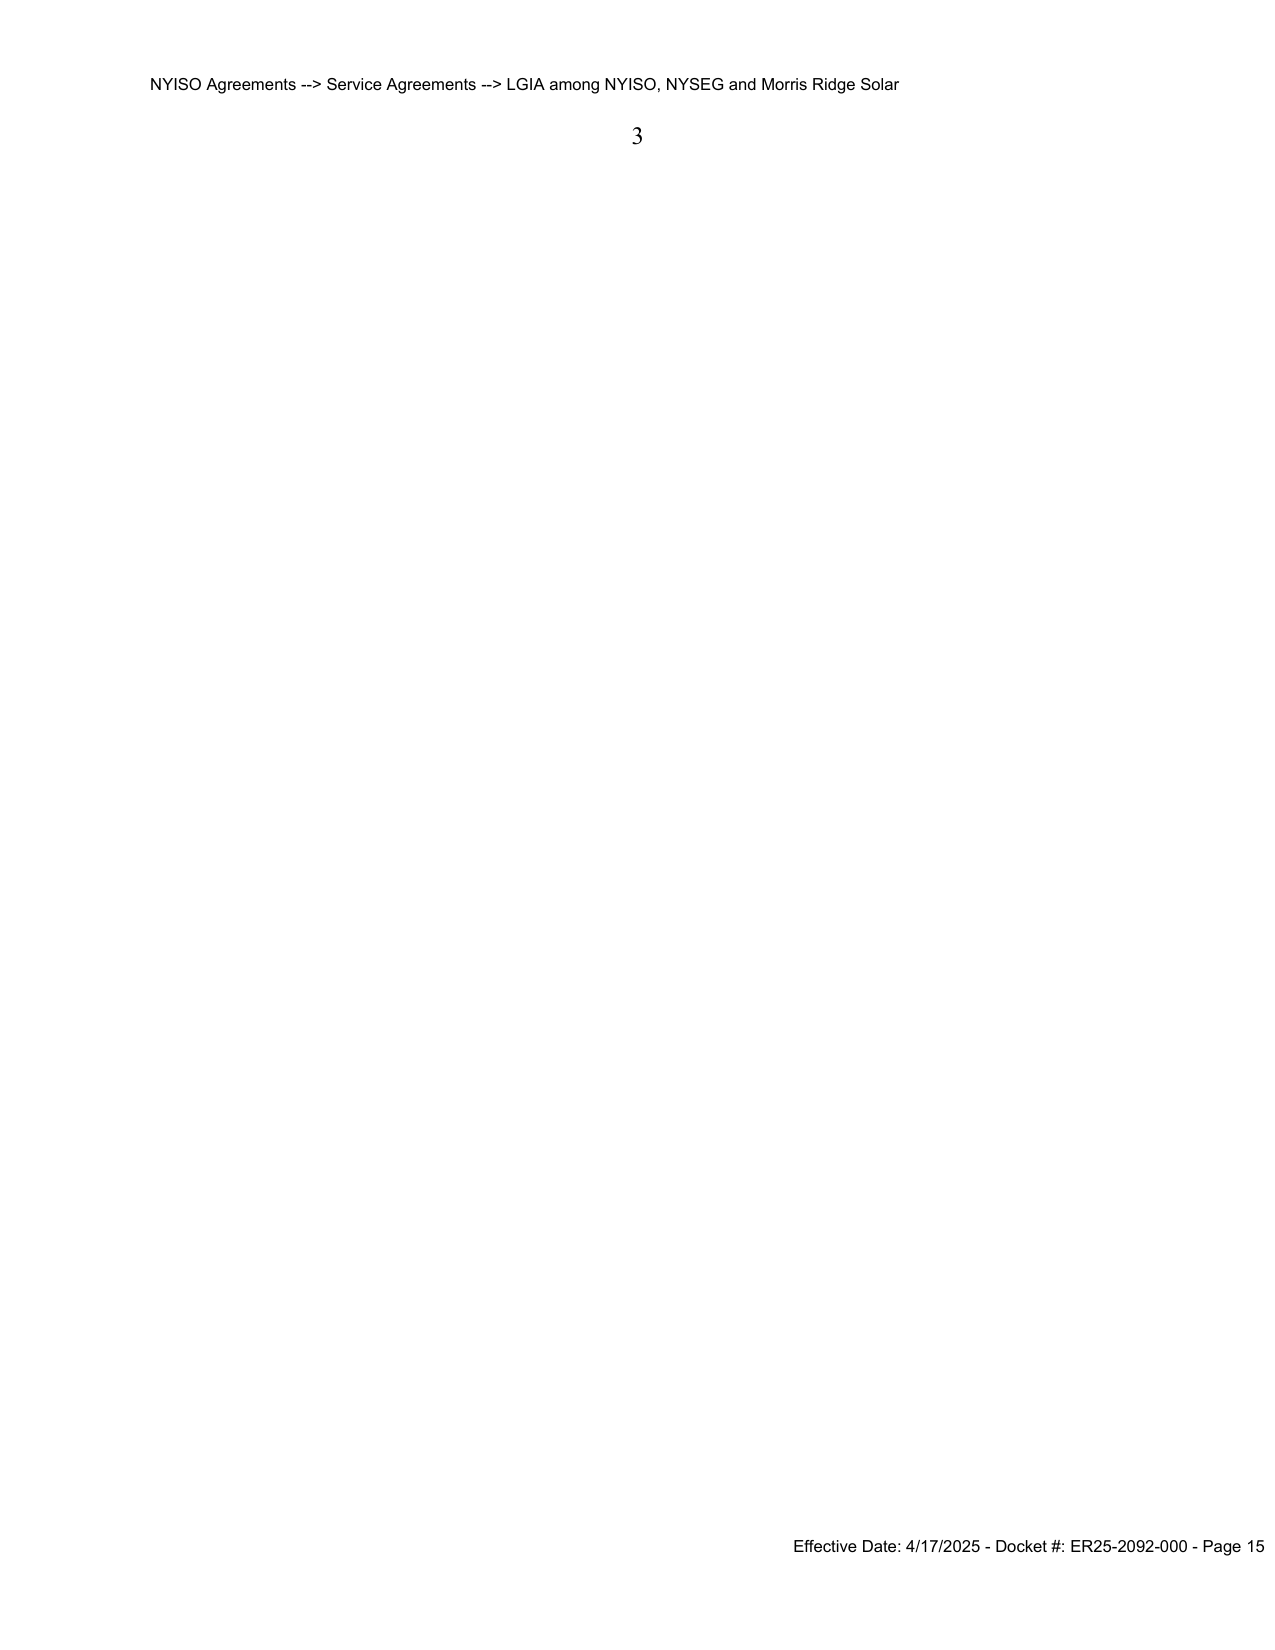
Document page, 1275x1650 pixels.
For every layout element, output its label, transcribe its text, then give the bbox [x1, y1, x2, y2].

list 3 [631, 121, 1264, 150]
